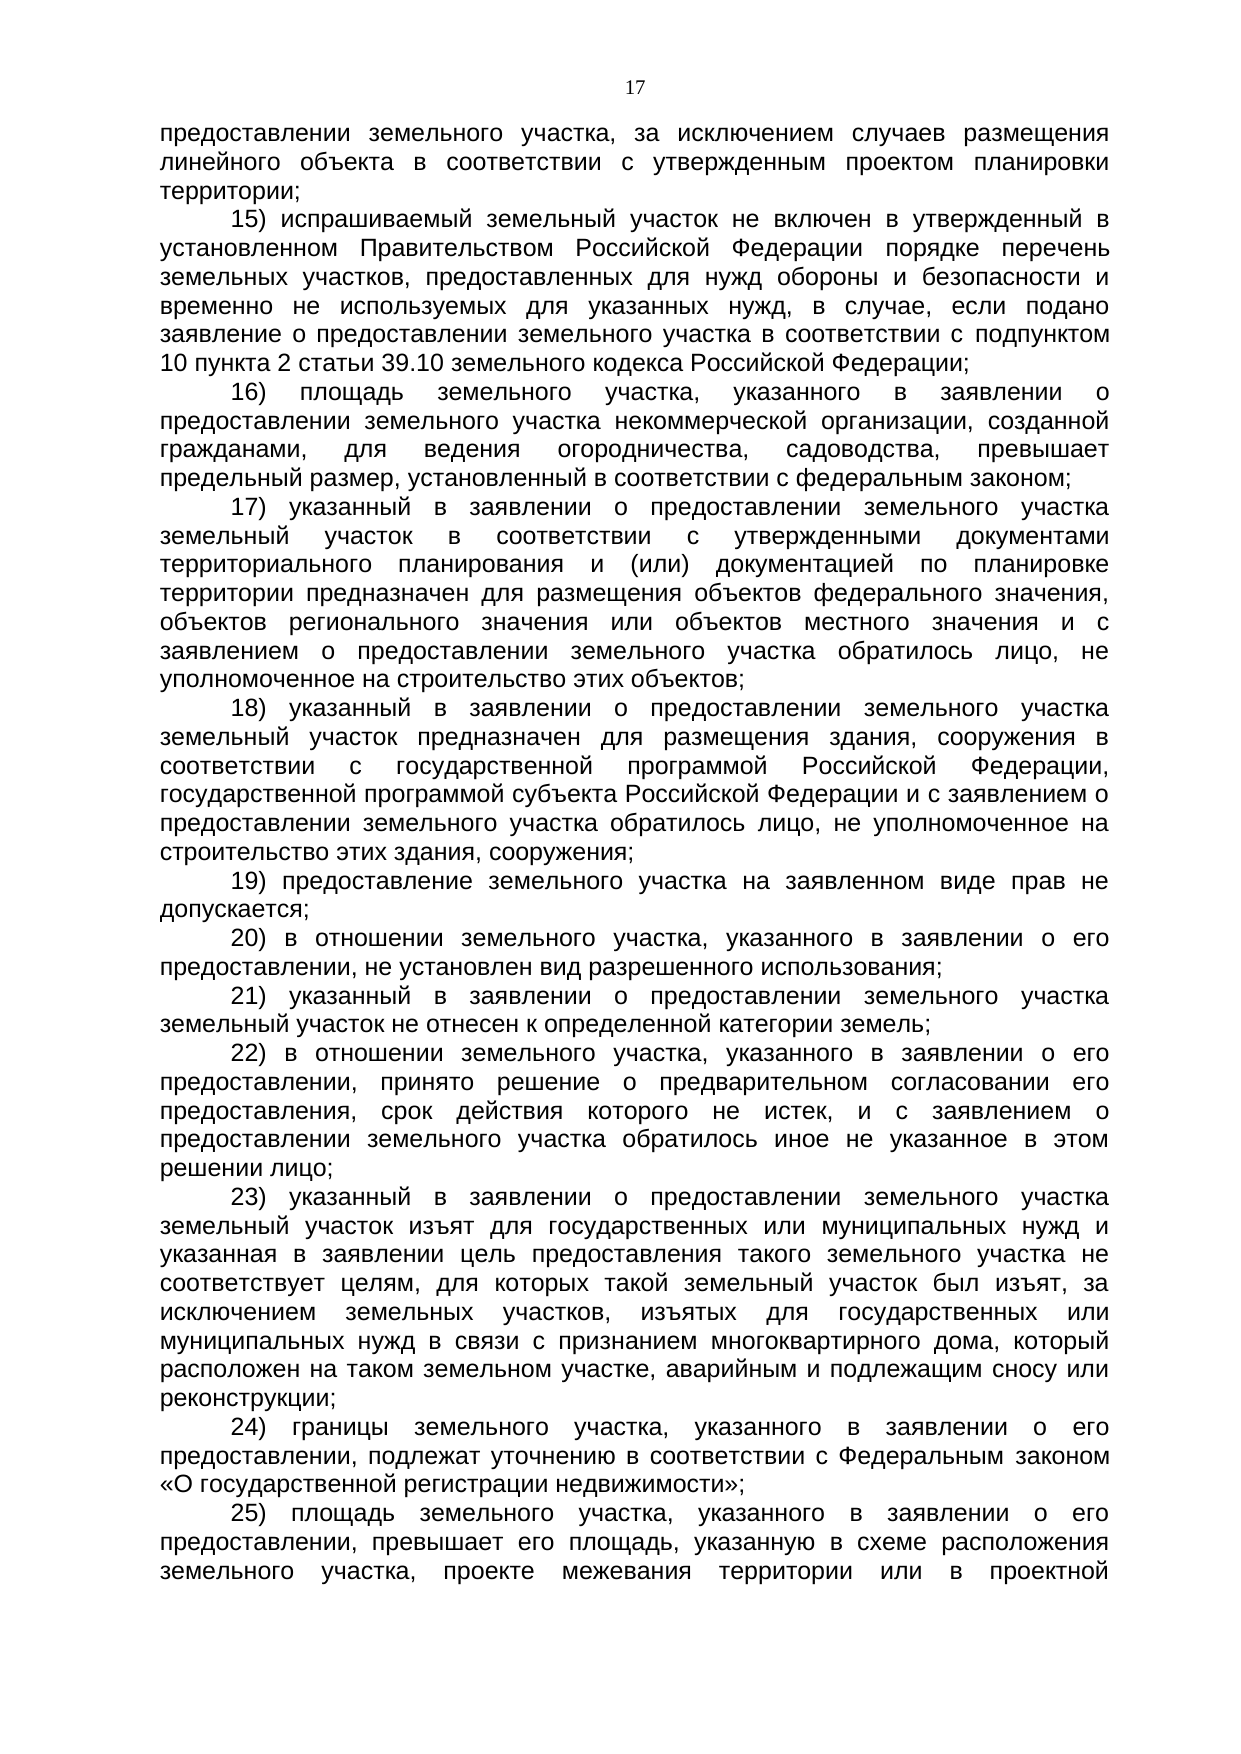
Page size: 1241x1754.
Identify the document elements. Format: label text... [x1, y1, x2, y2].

text 15) испрашиваемый земельный участок не включен в утвержденный в установленном Правительством Российской Федерации порядке перечень земельных участков, предоставленных для нужд обороны и безопасности и временно не используемых для указанных нужд, в случае, если подано заявление о предоставлении земельного участка в соответствии с подпунктом 10 пункта 2 статьи 39.10 земельного кодекса Российской Федерации; [159, 204, 1110, 377]
text 17) указанный в заявлении о предоставлении земельного участка земельный участок в соответствии с утвержденными документами территориального планирования и (или) документацией по планировке территории предназначен для размещения объектов федерального значения, объектов регионального значения или объектов местного значения и с заявлением о предоставлении земельного участка обратилось лицо, не уполномоченное на строительство этих объектов; [159, 492, 1110, 693]
text 24) границы земельного участка, указанного в заявлении о его предоставлении, подлежат уточнению в соответствии с Федеральным законом «О государственной регистрации недвижимости»; [159, 1412, 1110, 1498]
text 18) указанный в заявлении о предоставлении земельного участка земельный участок предназначен для размещения здания, сооружения в соответствии с государственной программой Российской Федерации, государственной программой субъекта Российской Федерации и с заявлением о предоставлении земельного участка обратилось лицо, не уполномоченное на строительство этих здания, сооружения; [159, 693, 1110, 866]
text 22) в отношении земельного участка, указанного в заявлении о его предоставлении, принято решение о предварительном согласовании его предоставления, срок действия которого не истек, и с заявлением о предоставлении земельного участка обратилось иное не указанное в этом решении лицо; [159, 1038, 1110, 1182]
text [159, 1498, 1110, 1584]
text 20) в отношении земельного участка, указанного в заявлении о его предоставлении, не установлен вид разрешенного использования; [159, 923, 1110, 981]
text 16) площадь земельного участка, указанного в заявлении о предоставлении земельного участка некоммерческой организации, созданной гражданами, для ведения огородничества, садоводства, превышает предельный размер, установленный в соответствии с федеральным законом; [159, 377, 1110, 492]
text 19) предоставление земельного участка на заявленном виде прав не допускается; [159, 866, 1110, 923]
text 21) указанный в заявлении о предоставлении земельного участка земельный участок не отнесен к определенной категории земель; [159, 981, 1110, 1038]
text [159, 118, 1110, 204]
text 23) указанный в заявлении о предоставлении земельного участка земельный участок изъят для государственных или муниципальных нужд и указанная в заявлении цель предоставления такого земельного участка не соответствует целям, для которых такой земельный участок был изъят, за исключением земельных участков, изъятых для государственных или муниципальных нужд в связи с признанием многоквартирного дома, который расположен на таком земельном участке, аварийным и подлежащим сносу или реконструкции; [159, 1182, 1110, 1412]
